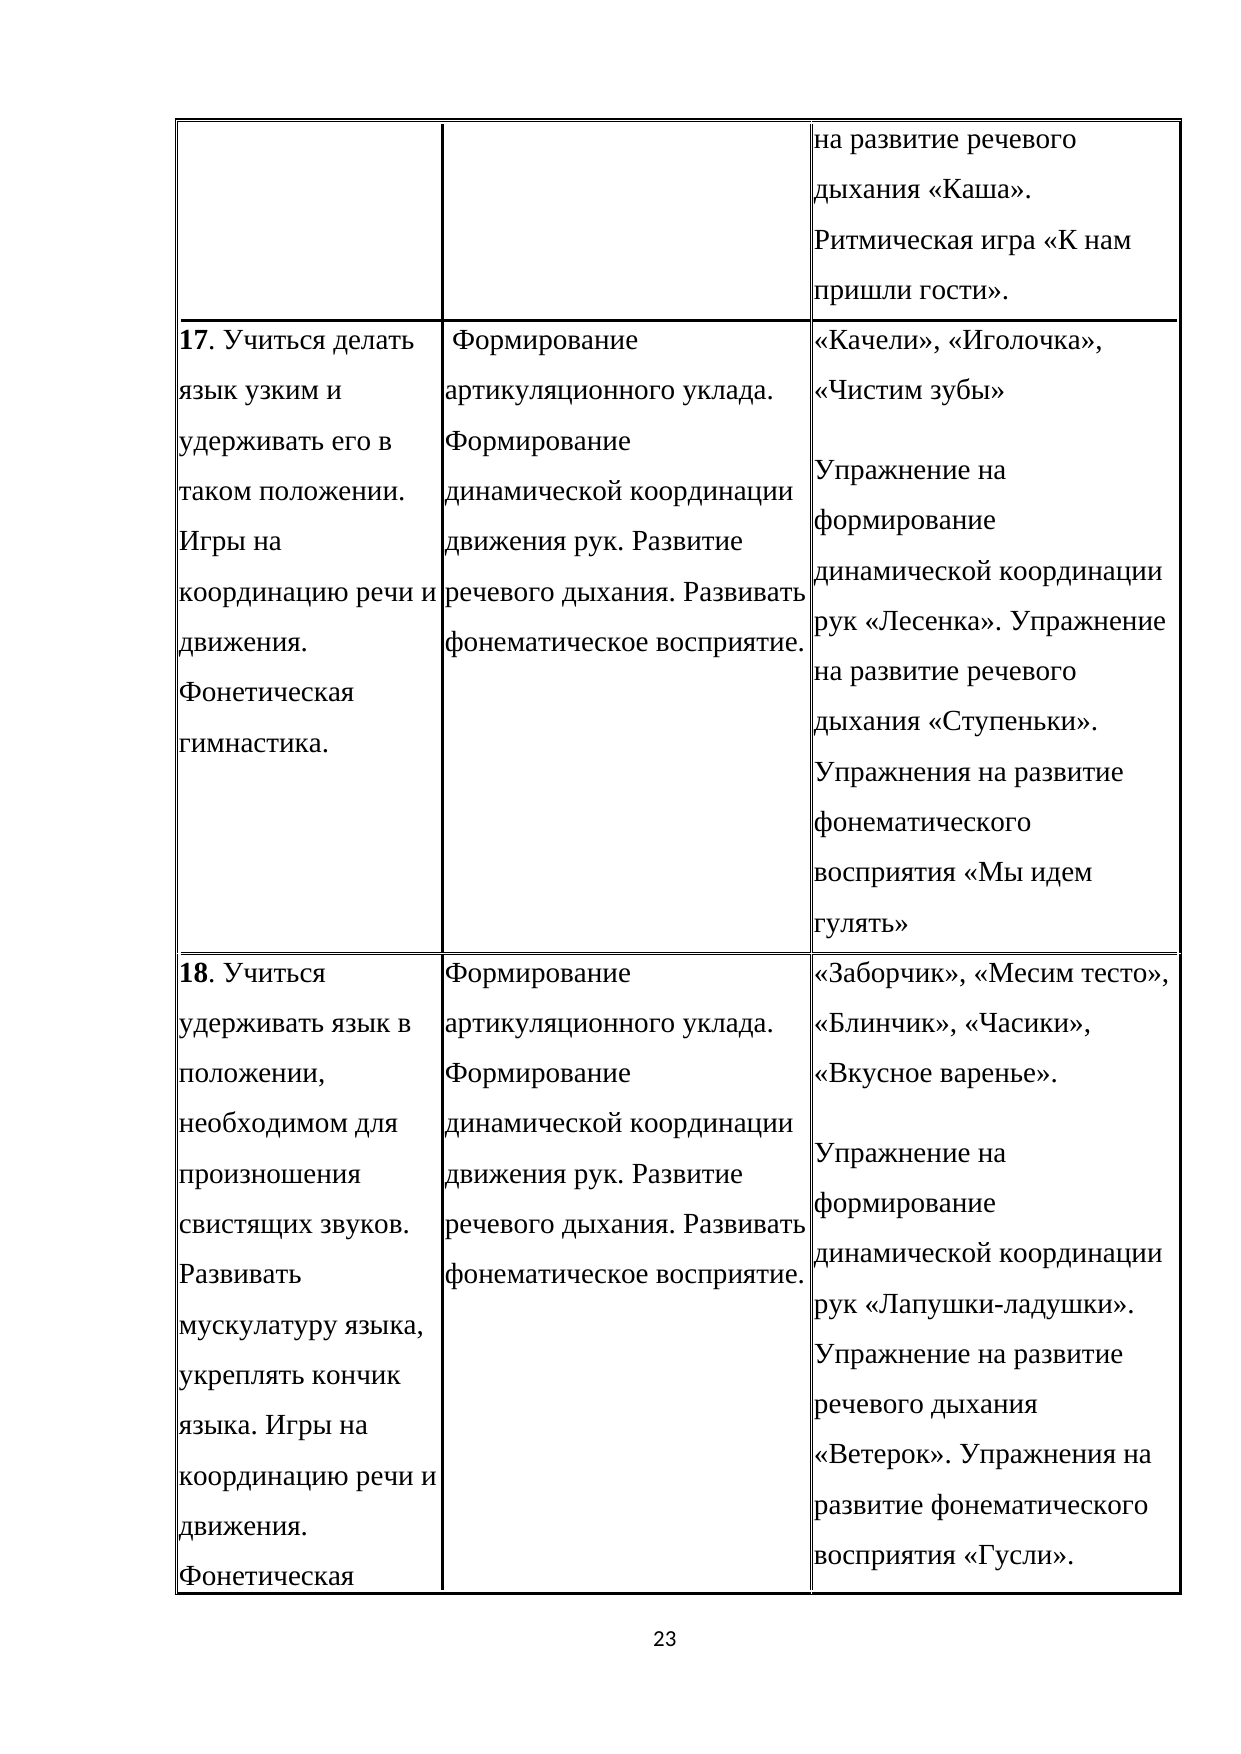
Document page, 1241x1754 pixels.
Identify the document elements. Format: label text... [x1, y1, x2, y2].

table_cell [811, 951, 1180, 1592]
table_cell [178, 951, 442, 1592]
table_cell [178, 122, 442, 319]
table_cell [811, 122, 1179, 319]
table_cell 17. Учиться делать язык узким и удерживать его в таком положении. Игры на координацию речи и движения. Фонетическая гимнастика. [178, 319, 441, 951]
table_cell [442, 122, 811, 319]
table_cell «Качели», «Иголочка», «Чистим зубы» Упражнение на формирование динамической координации рук «Лесенка». Упражнение на развитие речевого дыхания «Ступеньки». Упражнения на развитие фонематического восприятия «Мы идем гулять» [813, 319, 1179, 951]
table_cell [442, 955, 811, 1592]
